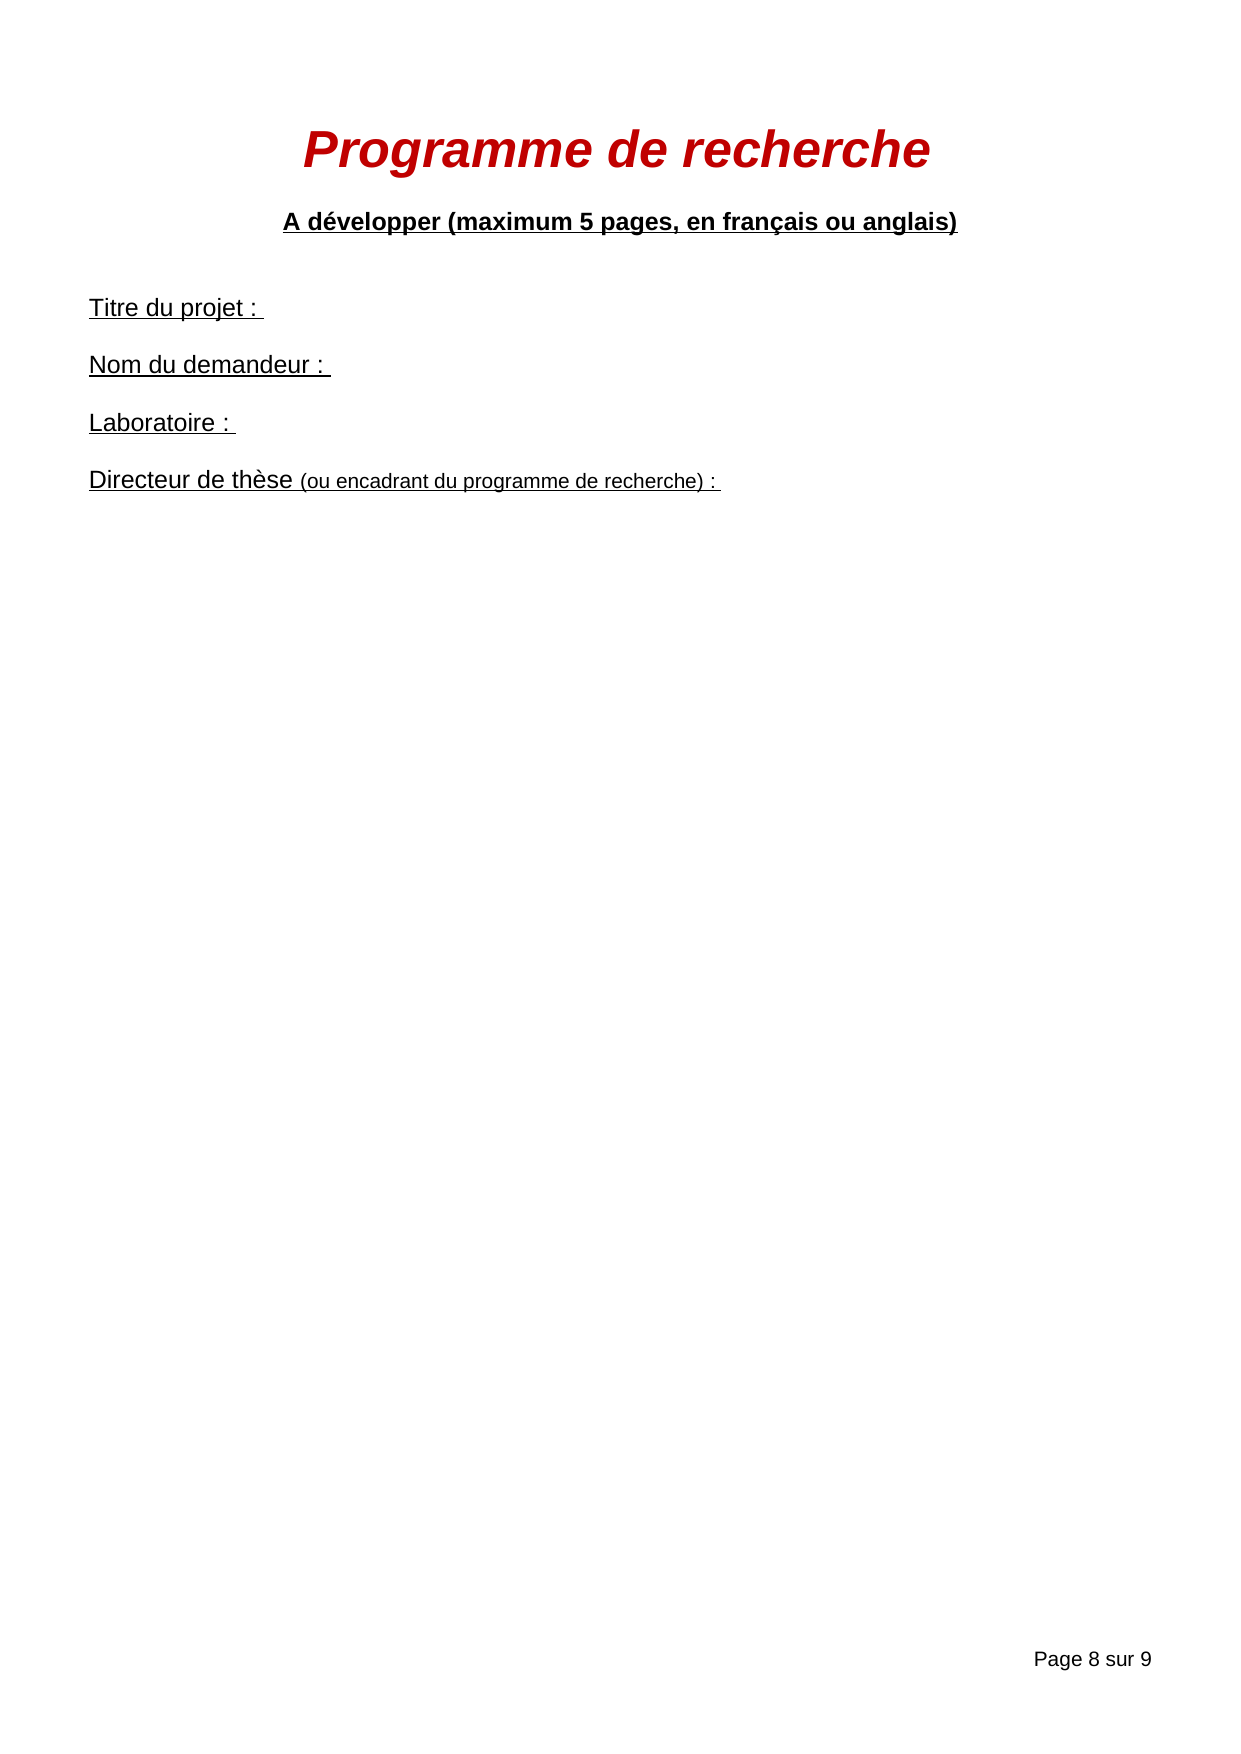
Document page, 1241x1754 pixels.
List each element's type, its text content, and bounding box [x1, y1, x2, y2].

text Nom du demandeur : [89, 351, 1152, 379]
text A développer (maximum 5 pages, en français ou anglais) [89, 207, 1152, 236]
text Laboratoire : [89, 408, 1152, 437]
text Titre du projet : [89, 293, 1152, 322]
text Programme de recherche [89, 118, 1152, 178]
text Directeur de thèse (ou encadrant du programme de recherche) : [89, 466, 1152, 494]
